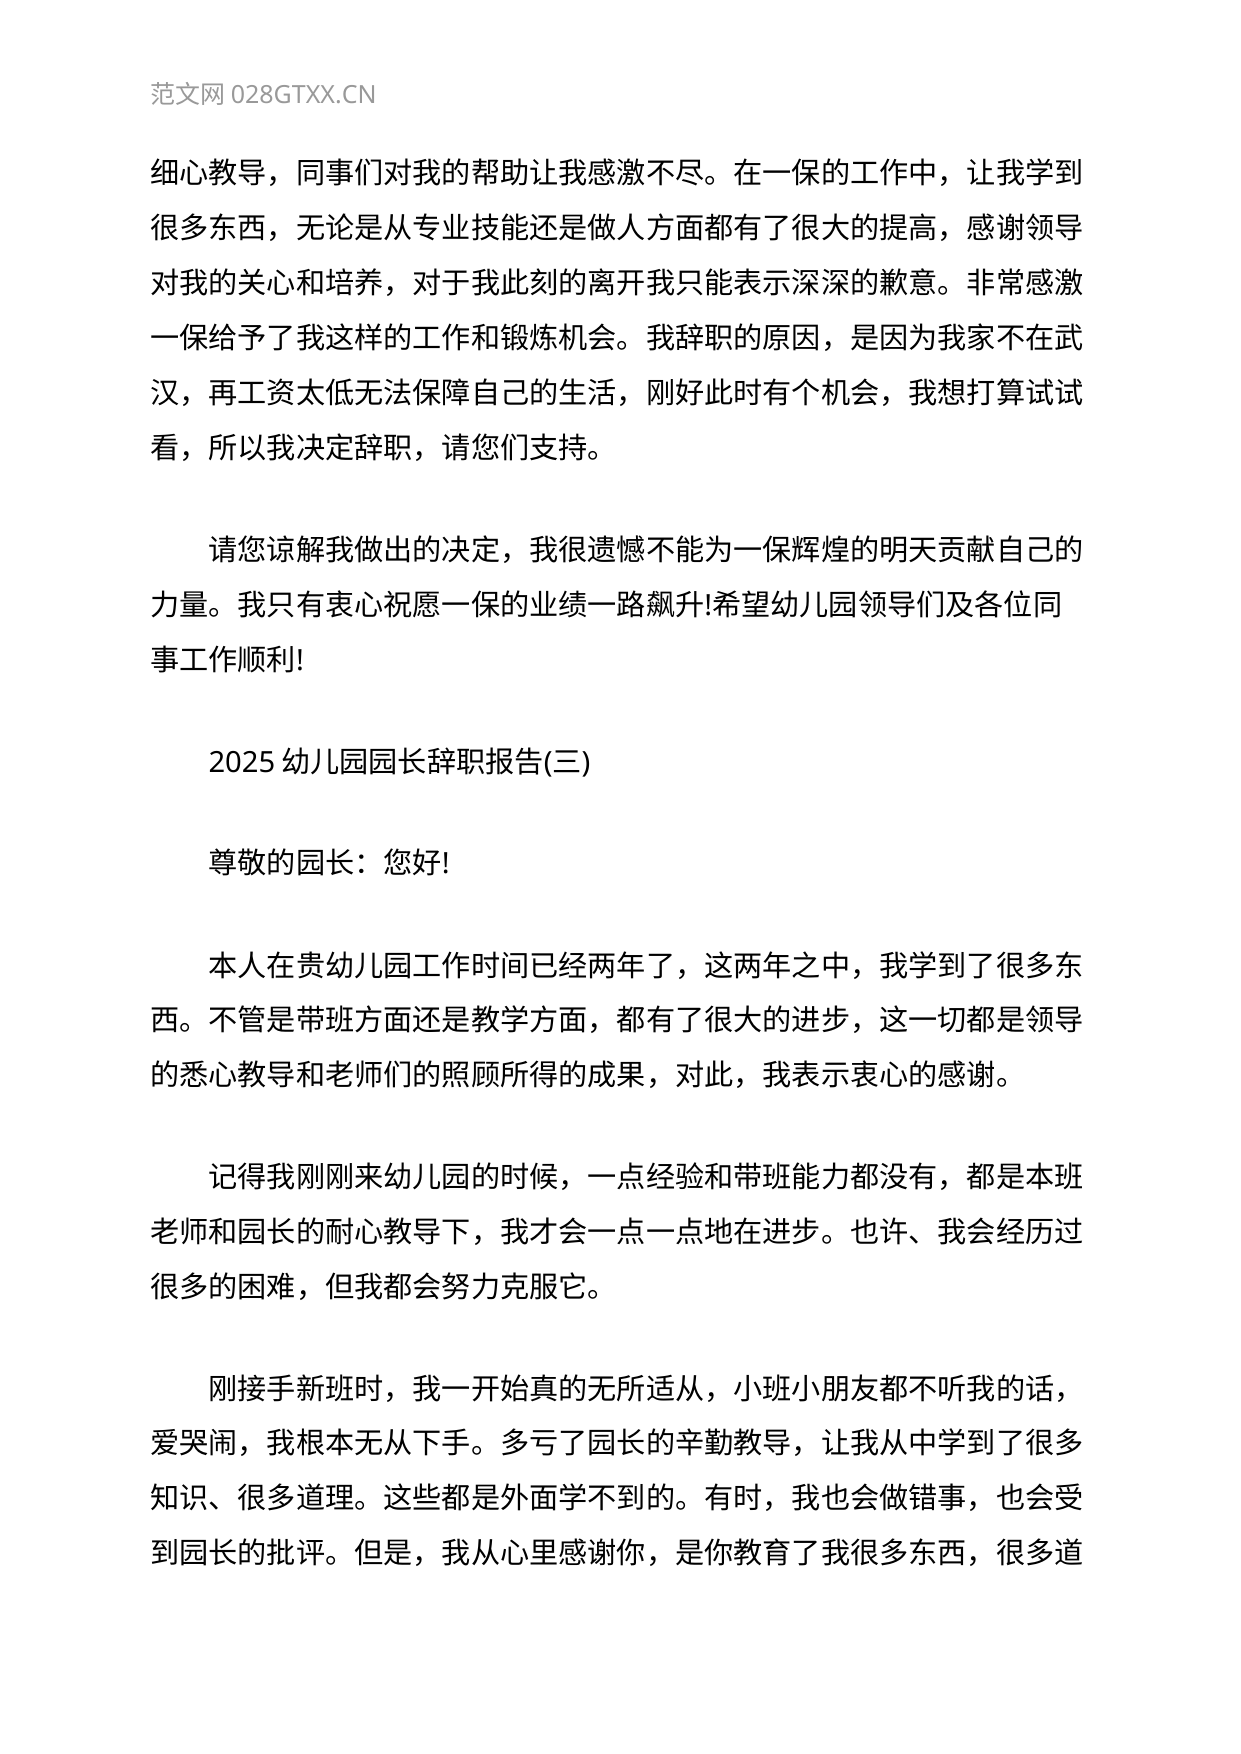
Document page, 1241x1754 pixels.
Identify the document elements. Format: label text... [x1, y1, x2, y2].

text 记得我刚刚来幼儿园的时候，一点经验和带班能力都没有，都是本班老师和园长的耐心教导下，我才会一点一点地在进步。也许、我会经历过很多的困难，但我都会努力克服它。 [150, 1154, 1090, 1306]
text 2025幼儿园园长辞职报告(三) [150, 738, 1090, 781]
text 尊敬的园长：您好! [150, 840, 1090, 882]
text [150, 1365, 1090, 1572]
text 请您谅解我做出的决定，我很遗憾不能为一保辉煌的明天贡献自己的力量。我只有衷心祝愿一保的业绩一路飙升!希望幼儿园领导们及各位同事工作顺利! [150, 526, 1090, 678]
text 本人在贵幼儿园工作时间已经两年了，这两年之中，我学到了很多东西。不管是带班方面还是教学方面，都有了很大的进步，这一切都是领导的悉心教导和老师们的照顾所得的成果，对此，我表示衷心的感谢。 [150, 942, 1090, 1094]
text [150, 150, 1090, 467]
